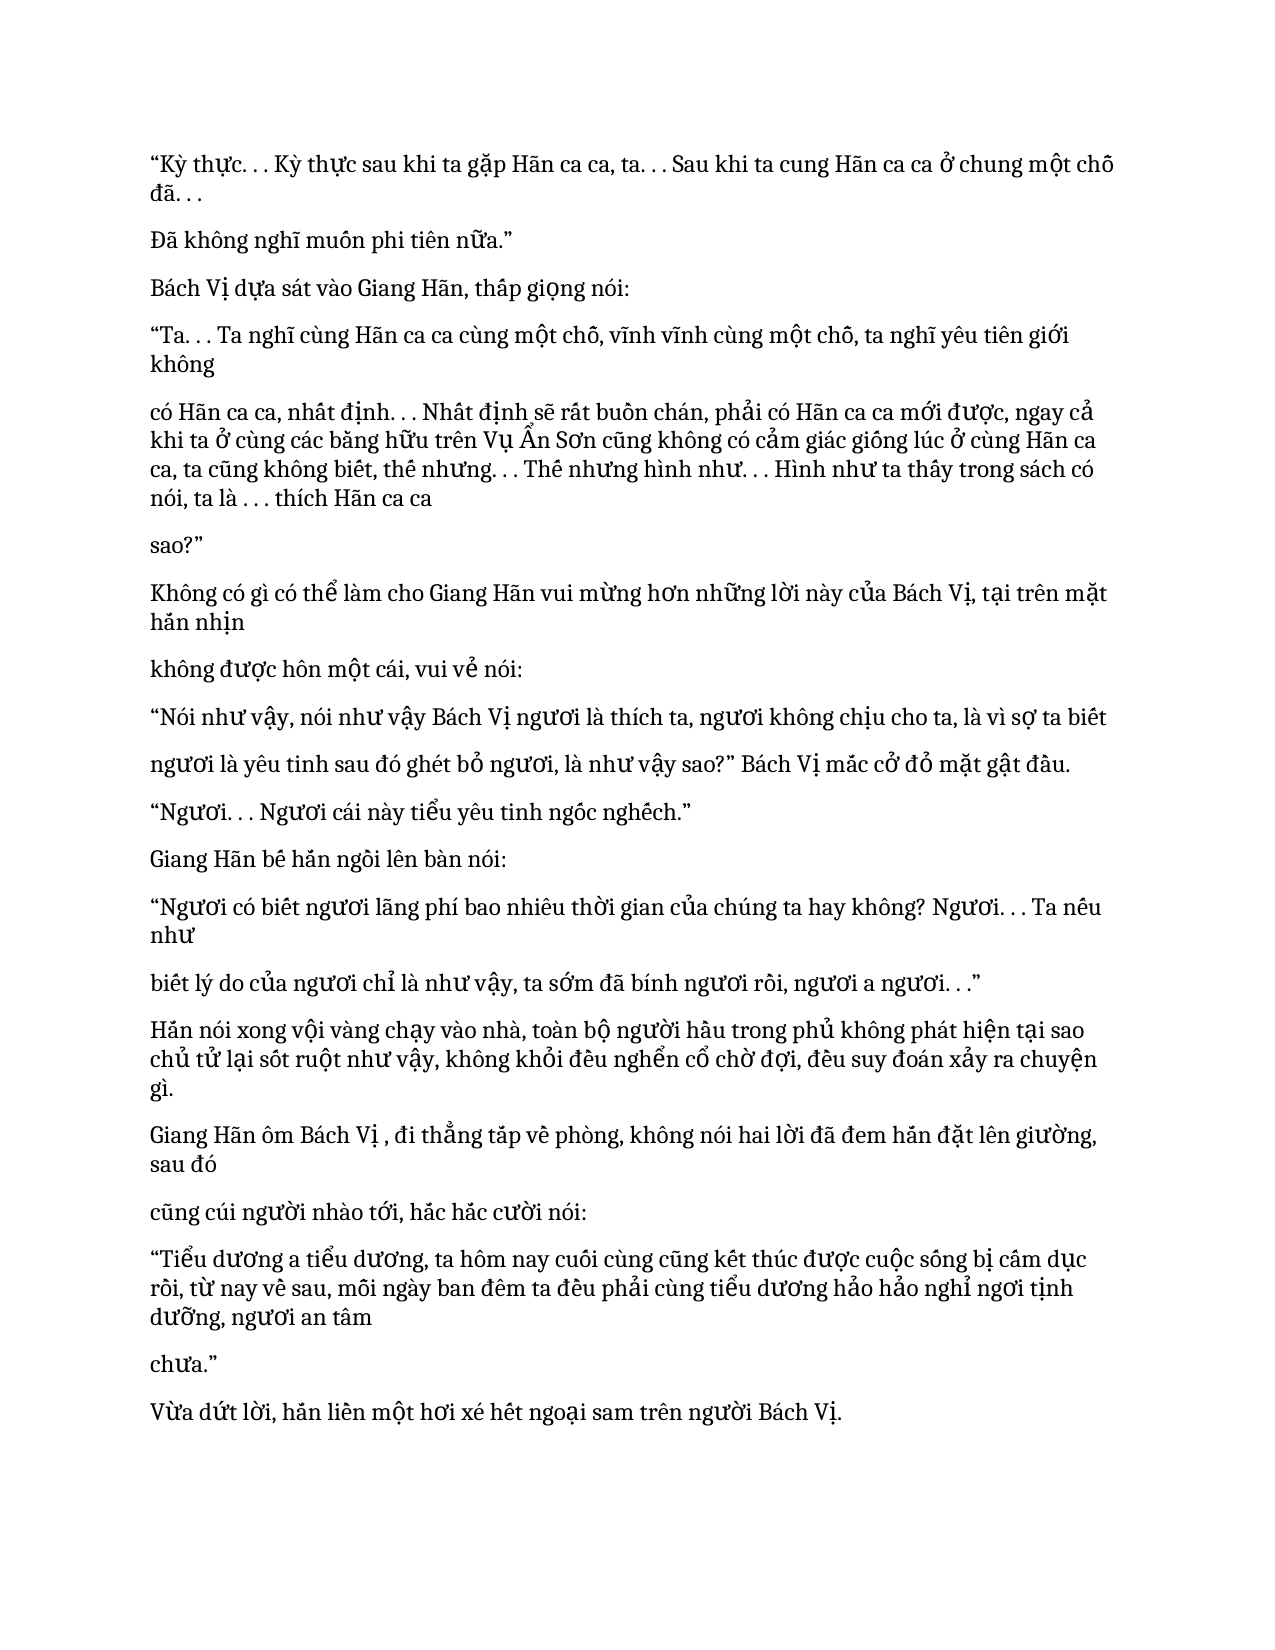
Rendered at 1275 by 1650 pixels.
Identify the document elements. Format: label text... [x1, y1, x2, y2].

text Vừa dứt lời, hắn liền một hơi xé hết ngoại sam trên người Bách Vị. [150, 1397, 1125, 1426]
text “Nói như vậy, nói như vậy Bách Vị ngươi là thích ta, ngươi không chịu cho ta, là vì sợ ta biết [150, 702, 1125, 731]
text Bách Vị dựa sát vào Giang Hãn, thấp giọng nói: [150, 274, 1125, 302]
text Hắn nói xong vội vàng chạy vào nhà, toàn bộ người hầu trong phủ không phát hiện tại sao chủ tử lại sốt ruột như vậy, không khỏi đều nghển cổ chờ đợi, đều suy đoán xảy ra chuyện gì. [150, 1016, 1125, 1102]
text “Tiểu dương a tiểu dương, ta hôm nay cuối cùng cũng kết thúc được cuộc sống bị cấm dục rồi, từ nay về sau, mỗi ngày ban đêm ta đều phải cùng tiểu dương hảo hảo nghỉ ngơi tịnh dưỡng, ngươi an tâm [150, 1245, 1125, 1331]
text không được hôn một cái, vui vẻ nói: [150, 655, 1125, 684]
text Đã không nghĩ muốn phi tiên nữa.” [150, 226, 1125, 255]
text sao?” [150, 531, 1125, 560]
text ngươi là yêu tinh sau đó ghét bỏ ngươi, là như vậy sao?” Bách Vị mắc cở đỏ mặt gật đầu. [150, 750, 1125, 779]
text “Ngươi. . . Ngươi cái này tiểu yêu tinh ngốc nghếch.” [150, 797, 1125, 826]
text “Ta. . . Ta nghĩ cùng Hãn ca ca cùng một chỗ, vĩnh vĩnh cùng một chỗ, ta nghĩ yêu tiên giới không [150, 321, 1125, 379]
text biết lý do của ngươi chỉ là như vậy, ta sớm đã bính ngươi rồi, ngươi a ngươi. . .” [150, 969, 1125, 997]
text chưa.” [150, 1350, 1125, 1379]
text Giang Hãn ôm Bách Vị , đi thẳng tắp về phòng, không nói hai lời đã đem hắn đặt lên giường, sau đó [150, 1121, 1125, 1179]
text Giang Hãn bế hắn ngồi lên bàn nói: [150, 845, 1125, 874]
text cũng cúi người nhào tới, hắc hắc cười nói: [150, 1197, 1125, 1226]
text có Hãn ca ca, nhất định. . . Nhất định sẽ rất buồn chán, phải có Hãn ca ca mới được, ngay cả khi ta ở cùng các bằng hữu trên Vụ Ẩn Sơn cũng không có cảm giác giống lúc ở cùng Hãn ca ca, ta cũng không biết, thế nhưng. . . Thế nhưng hình như. . . Hình như ta thấy trong sách có nói, ta là . . . thích Hãn ca ca [150, 397, 1125, 512]
text “Kỳ thực. . . Kỳ thực sau khi ta gặp Hãn ca ca, ta. . . Sau khi ta cung Hãn ca ca ở chung một chỗ đã. . . [150, 150, 1125, 207]
text Không có gì có thể làm cho Giang Hãn vui mừng hơn những lời này của Bách Vị, tại trên mặt hắn nhịn [150, 579, 1125, 636]
text “Ngươi có biết ngươi lãng phí bao nhiêu thời gian của chúng ta hay không? Ngươi. . . Ta nếu như [150, 892, 1125, 950]
